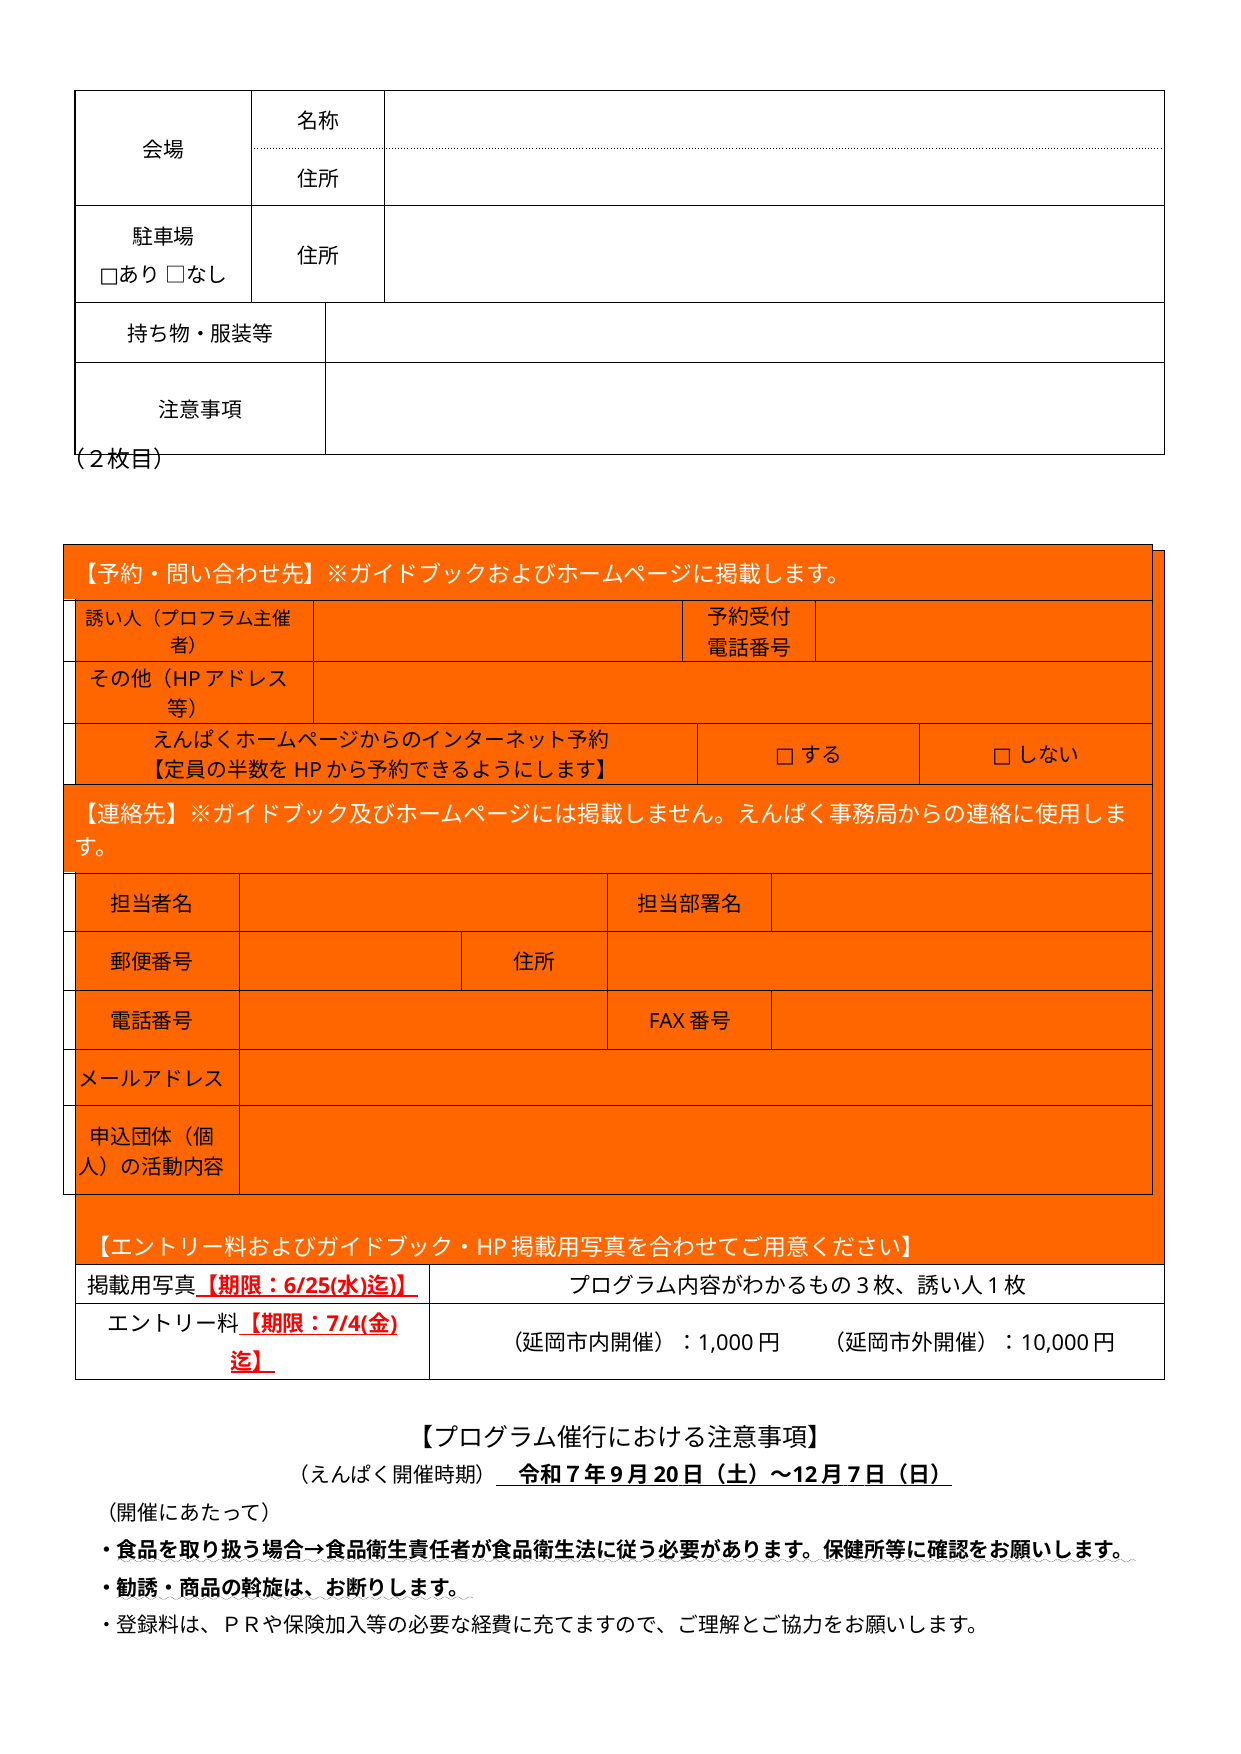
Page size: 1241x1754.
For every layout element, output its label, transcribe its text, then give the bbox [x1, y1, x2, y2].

text ・食品を取り扱う場合→食品衛生責任者が食品衛生法に従う必要があります。保健所等に確認をお願いします。 [75, 1529, 1165, 1567]
table_cell [772, 874, 1152, 931]
table_cell プログラム内容がわかるもの3枚、誘い人1枚 [430, 1265, 1164, 1302]
table_cell 誘い人（プロフラム主催者） [64, 601, 313, 661]
table_header 【エントリー料およびガイドブック・HP掲載用写真を合わせてご用意ください】 [76, 551, 1164, 1264]
text 【プログラム催行における注意事項】 [75, 1417, 1165, 1454]
table_cell [240, 932, 461, 989]
text （開催にあたって） [75, 1492, 1165, 1529]
table_cell [608, 932, 1152, 989]
table_cell 会場 [76, 91, 251, 205]
text ・勧誘・商品の斡旋は、お断りします。 [75, 1567, 1165, 1604]
text ・登録料は、ＰＲや保険加入等の必要な経費に充てますので、ご理解とご協力をお願いします。 [75, 1604, 1165, 1642]
table_cell 電話番号 [64, 991, 239, 1048]
table_cell （延岡市内開催）：1,000円 （延岡市外開催）：10,000円 [430, 1304, 1164, 1378]
table_cell [314, 601, 682, 661]
table_cell 住所 [462, 932, 607, 989]
table_cell 【連絡先】※ガイドブック及びホームページには掲載しません。えんぱく事務局からの連絡に使用します。 [64, 785, 1152, 872]
table_cell 住所 [252, 206, 384, 302]
table_cell 掲載用写真【期限：6/25(水)迄)】 [76, 1265, 429, 1302]
table_cell 名称 [252, 91, 384, 147]
table_cell 駐車場 □あり □なし [76, 206, 251, 302]
table_cell □ しない [920, 724, 1152, 784]
table_cell □ する [698, 724, 919, 784]
table_cell 予約受付 電話番号 [683, 601, 815, 661]
table_cell [326, 363, 1164, 453]
table_cell その他（HPアドレス等） [64, 662, 313, 722]
table_cell [816, 601, 1152, 661]
table_cell エントリー料【期限：7/4(金)迄】 [76, 1304, 429, 1378]
table_cell えんぱくホームページからのインターネット予約 【定員の半数をHPから予約できるようにします】 [64, 724, 697, 784]
table_cell [385, 206, 1164, 302]
table_cell [385, 148, 1164, 205]
table_cell 持ち物・服装等 [76, 303, 325, 362]
table_header 【予約・問い合わせ先】※ガイドブックおよびホームページに掲載します。 [64, 545, 1152, 599]
table_cell [240, 1106, 1152, 1194]
table_cell 担当者名 [64, 874, 239, 931]
table_cell 申込団体（個人）の活動内容 [64, 1106, 239, 1194]
table_cell [326, 303, 1164, 362]
table_cell [385, 91, 1164, 147]
table_cell 郵便番号 [64, 932, 239, 989]
table_cell [240, 1050, 1152, 1105]
table_cell FAX番号 [608, 991, 771, 1048]
table_cell [314, 662, 1152, 722]
table_cell [772, 991, 1152, 1048]
text （えんぱく開催時期） 令和７年9月20日（土）～12月7日（日） [75, 1454, 1165, 1492]
table_cell 注意事項 [76, 363, 325, 453]
table_cell 担当部署名 [608, 874, 771, 931]
table_cell メールアドレス [64, 1050, 239, 1105]
table_cell [240, 874, 607, 931]
table_cell [240, 991, 607, 1048]
table_cell 住所 [252, 148, 384, 205]
